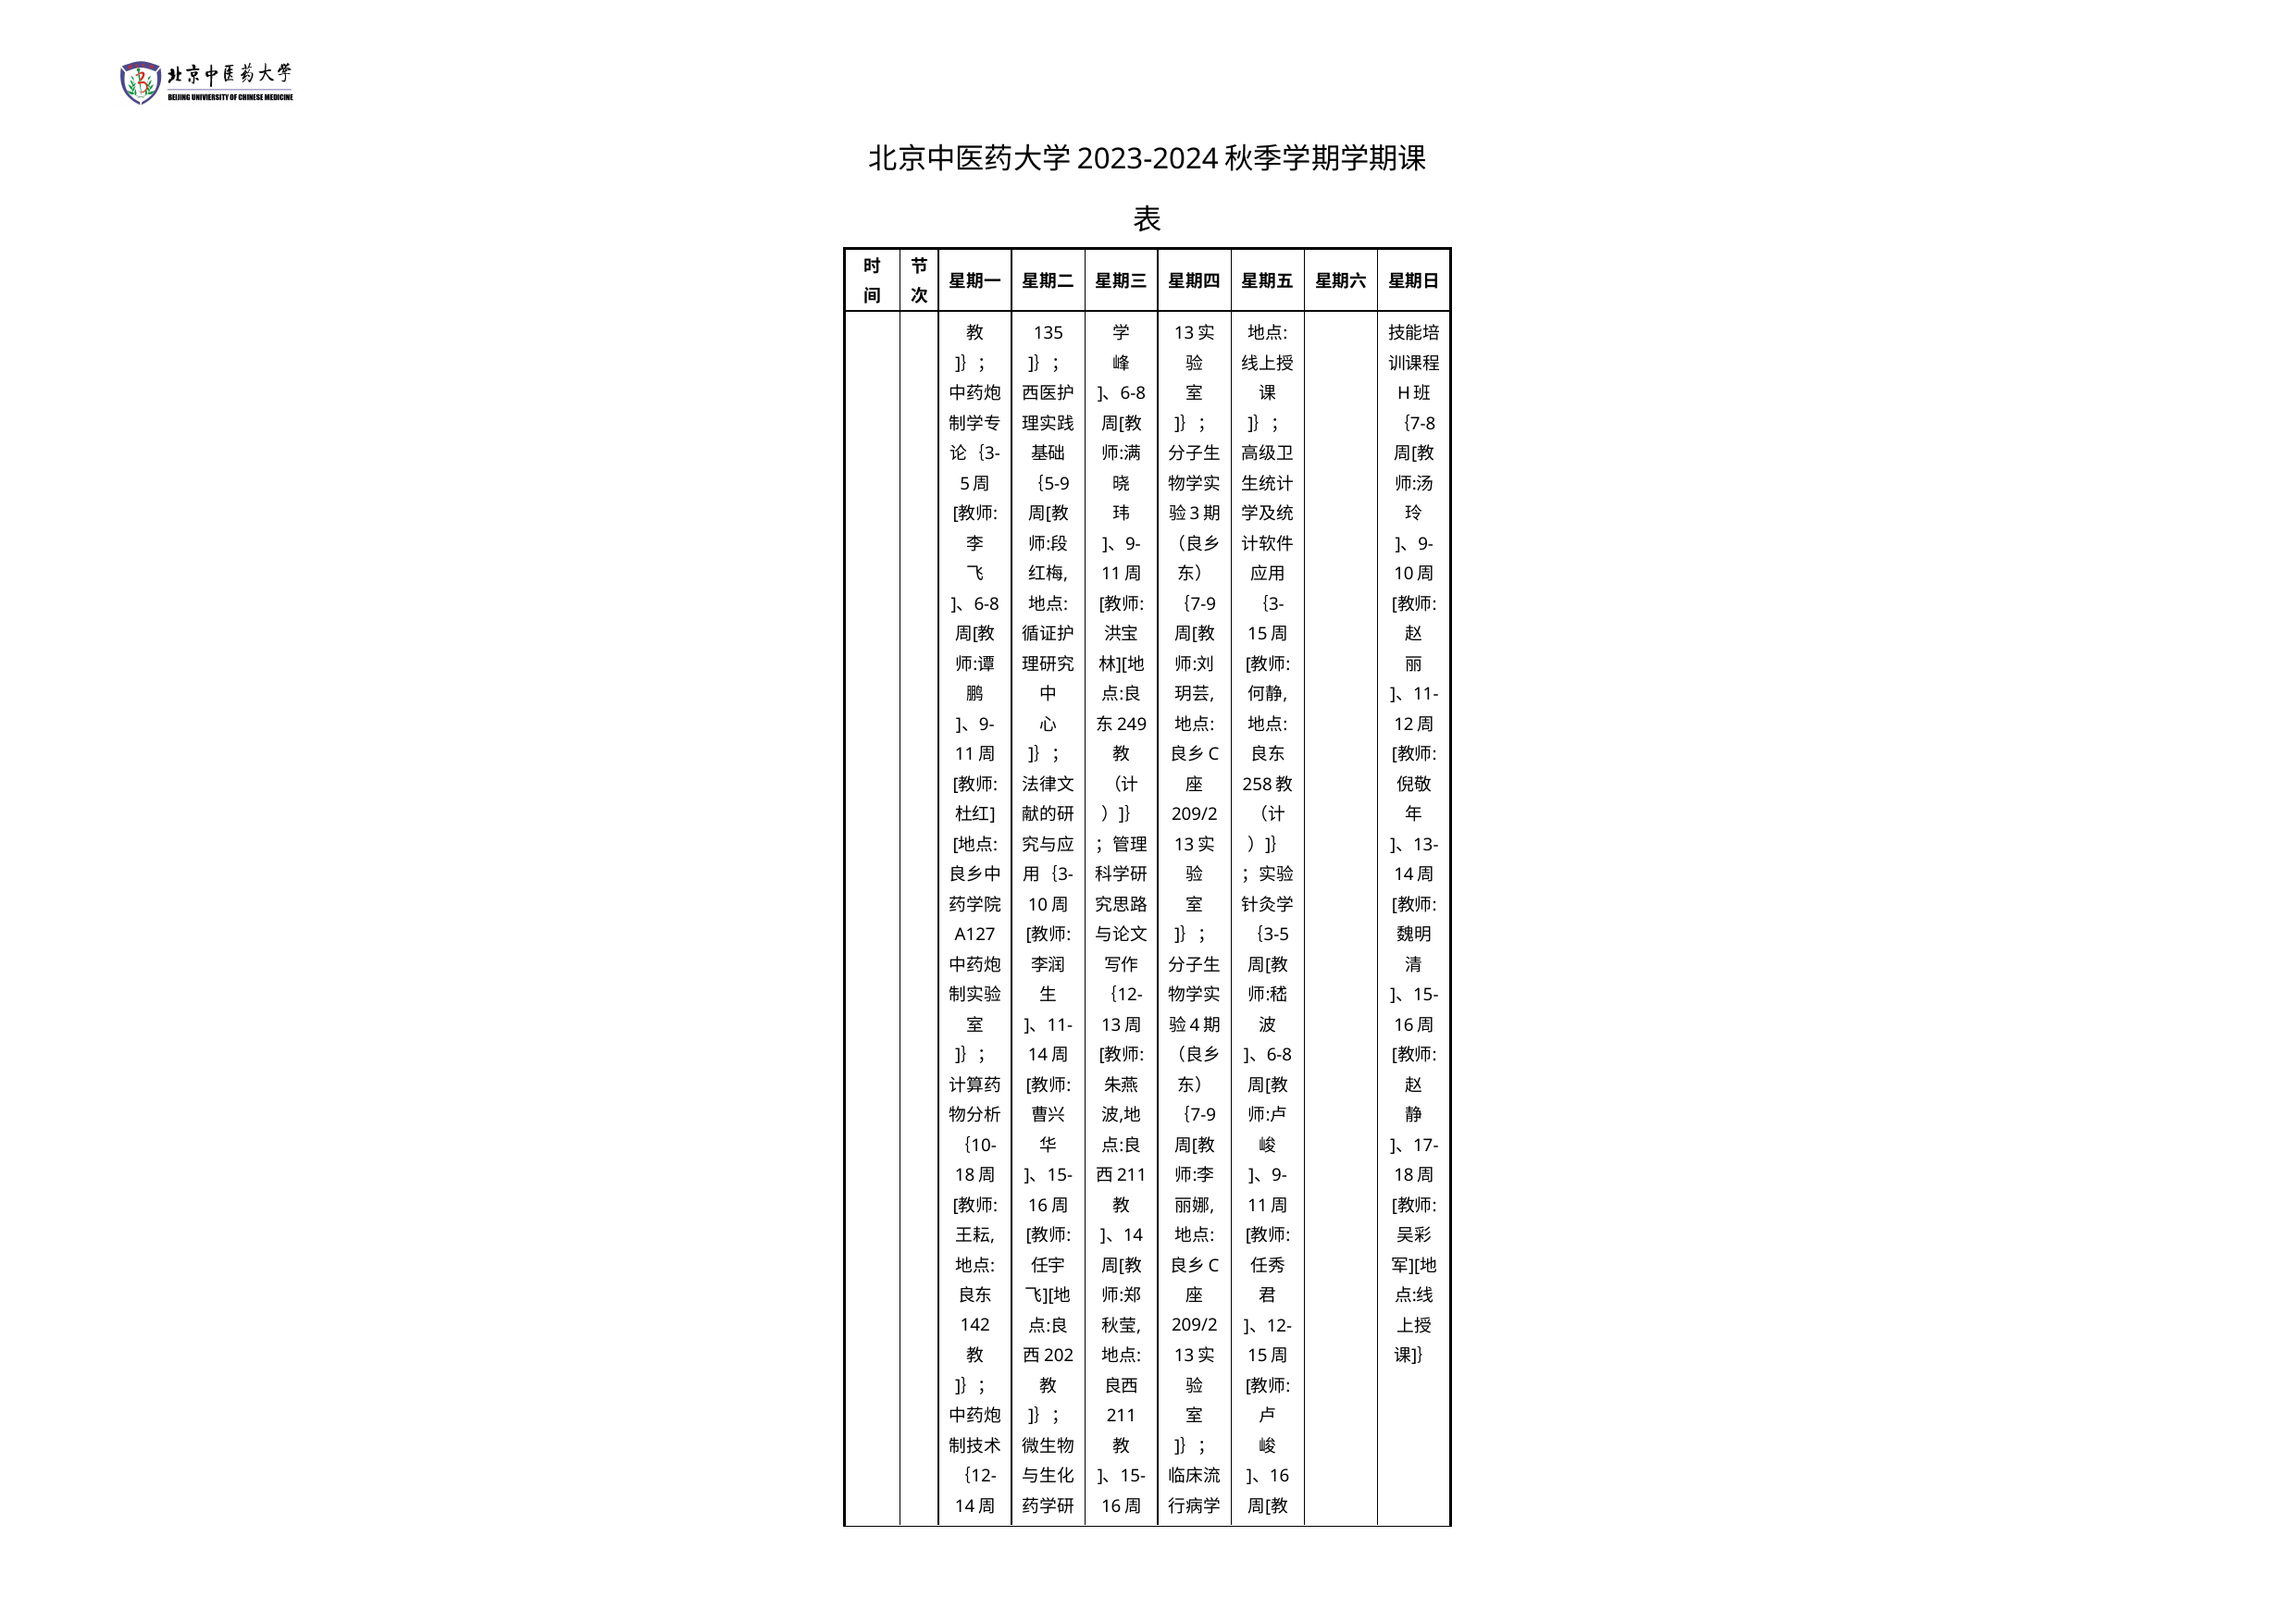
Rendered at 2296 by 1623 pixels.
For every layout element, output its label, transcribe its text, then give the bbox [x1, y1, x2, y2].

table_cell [1012, 312, 1085, 1525]
table_cell 节 次 [900, 250, 937, 310]
table_cell 星期五 [1232, 250, 1304, 310]
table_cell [1086, 312, 1157, 1525]
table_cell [1159, 312, 1231, 1525]
table_cell 上午 [846, 312, 900, 1525]
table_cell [1378, 312, 1449, 1525]
table_cell 星期六 [1305, 250, 1377, 310]
table_cell 星期三 [1086, 250, 1157, 310]
table_cell 星期四 [1159, 250, 1231, 310]
table_cell 星期二 [1012, 250, 1085, 310]
table_cell 时 间 [846, 250, 900, 310]
table_cell 星期一 [939, 250, 1011, 310]
table_header 北京中医药大学2023-2024秋季学期学期课表 [845, 127, 1451, 247]
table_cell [939, 312, 1011, 1525]
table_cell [1305, 312, 1377, 1525]
table_cell 1 [900, 312, 937, 1525]
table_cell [1232, 312, 1304, 1525]
table_cell 星期日 [1378, 250, 1449, 310]
